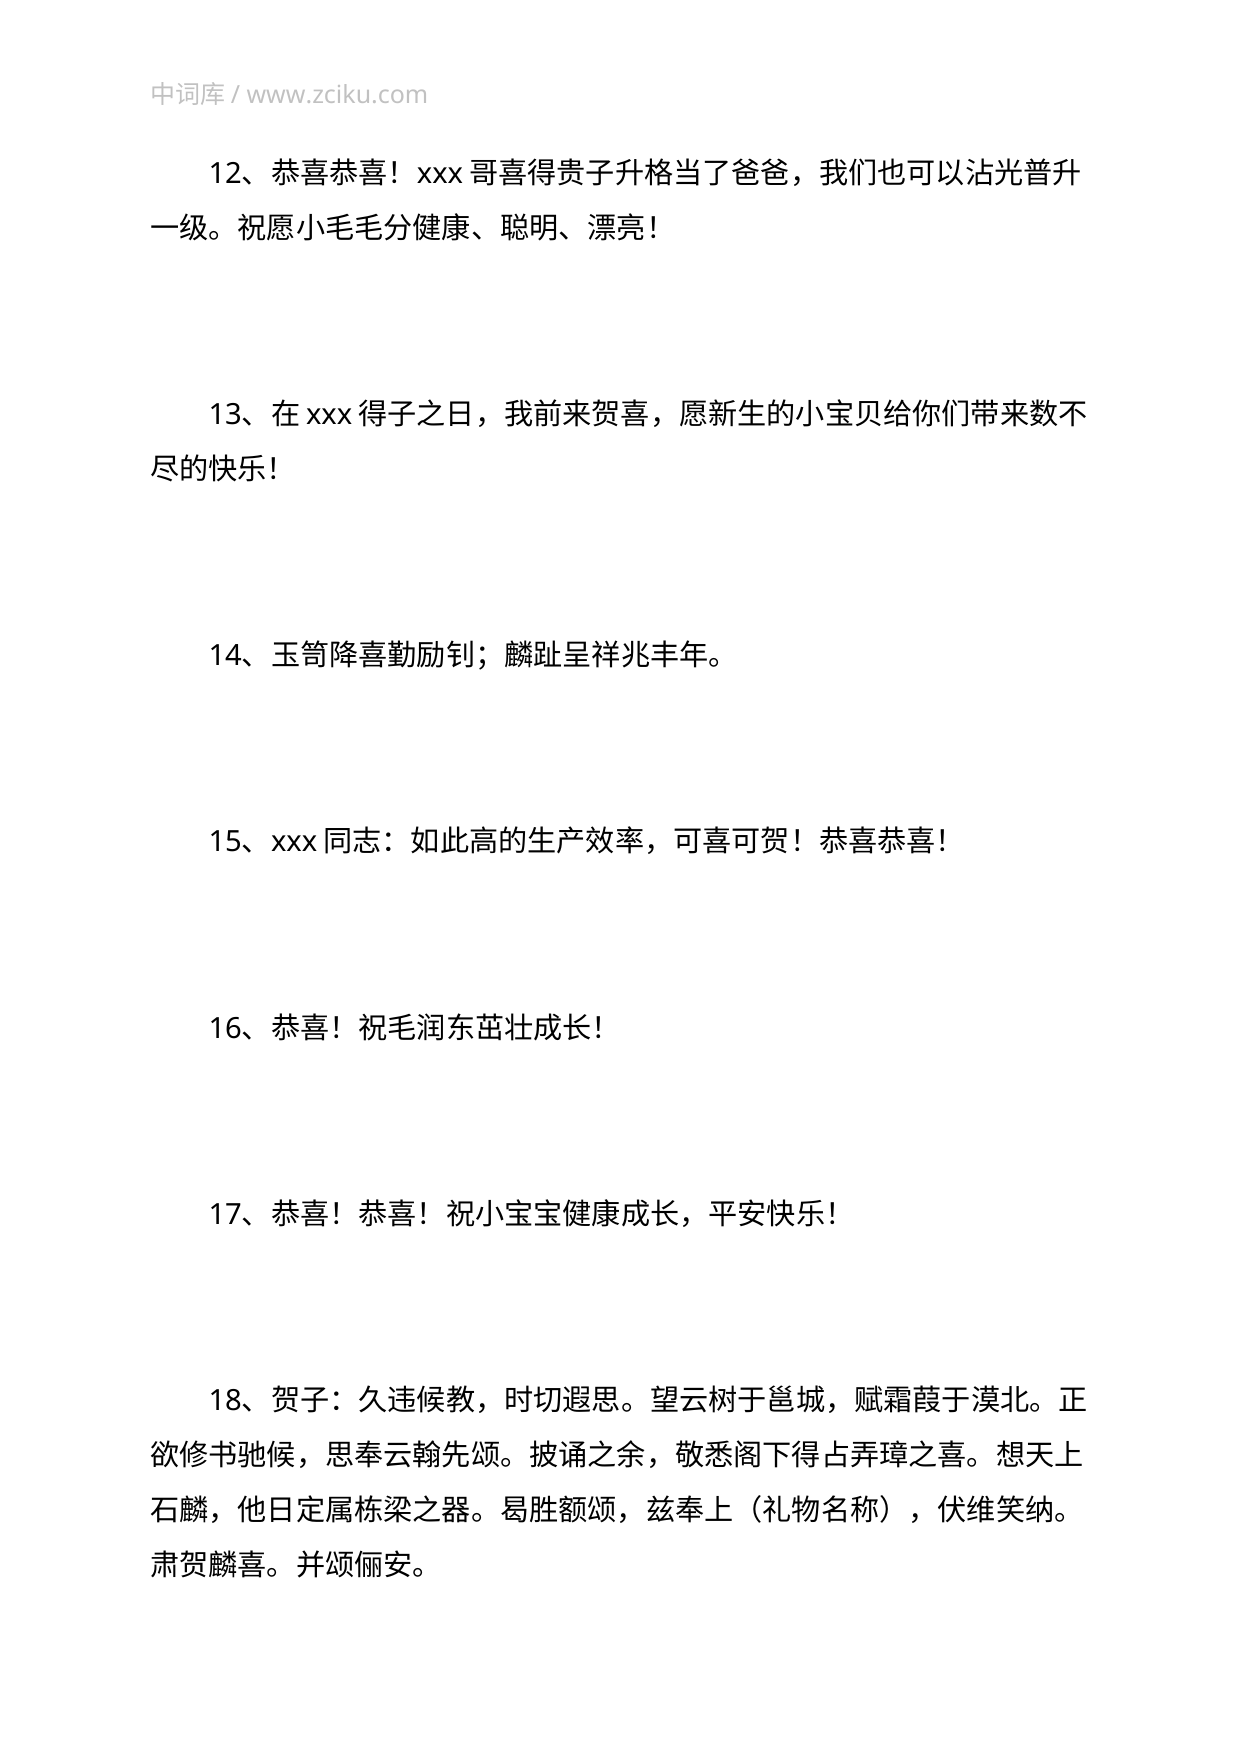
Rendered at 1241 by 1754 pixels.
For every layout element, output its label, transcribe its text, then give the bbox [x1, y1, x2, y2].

text 14、玉笥降喜勤励钊；麟趾呈祥兆丰年。 [150, 632, 1090, 674]
text 17、恭喜！恭喜！祝小宝宝健康成长，平安快乐！ [150, 1190, 1090, 1233]
text 13、在xxx得子之日，我前来贺喜，愿新生的小宝贝给你们带来数不尽的快乐！ [150, 391, 1090, 488]
text 18、贺子：久违候教，时切遐思。望云树于邕城，赋霜葭于漠北。正欲修书驰候，思奉云翰先颂。披诵之余，敬悉阁下得占弄璋之喜。想天上石麟，他日定属栋梁之器。曷胜额颂，兹奉上（礼物名称），伏维笑纳。肃贺麟喜。并颂俪安。 [150, 1376, 1090, 1583]
text 15、xxx同志：如此高的生产效率，可喜可贺！恭喜恭喜！ [150, 818, 1090, 860]
text 12、恭喜恭喜！xxx哥喜得贵子升格当了爸爸，我们也可以沾光普升一级。祝愿小毛毛分健康、聪明、漂亮！ [150, 150, 1090, 247]
text 16、恭喜！祝毛润东茁壮成长！ [150, 1004, 1090, 1047]
